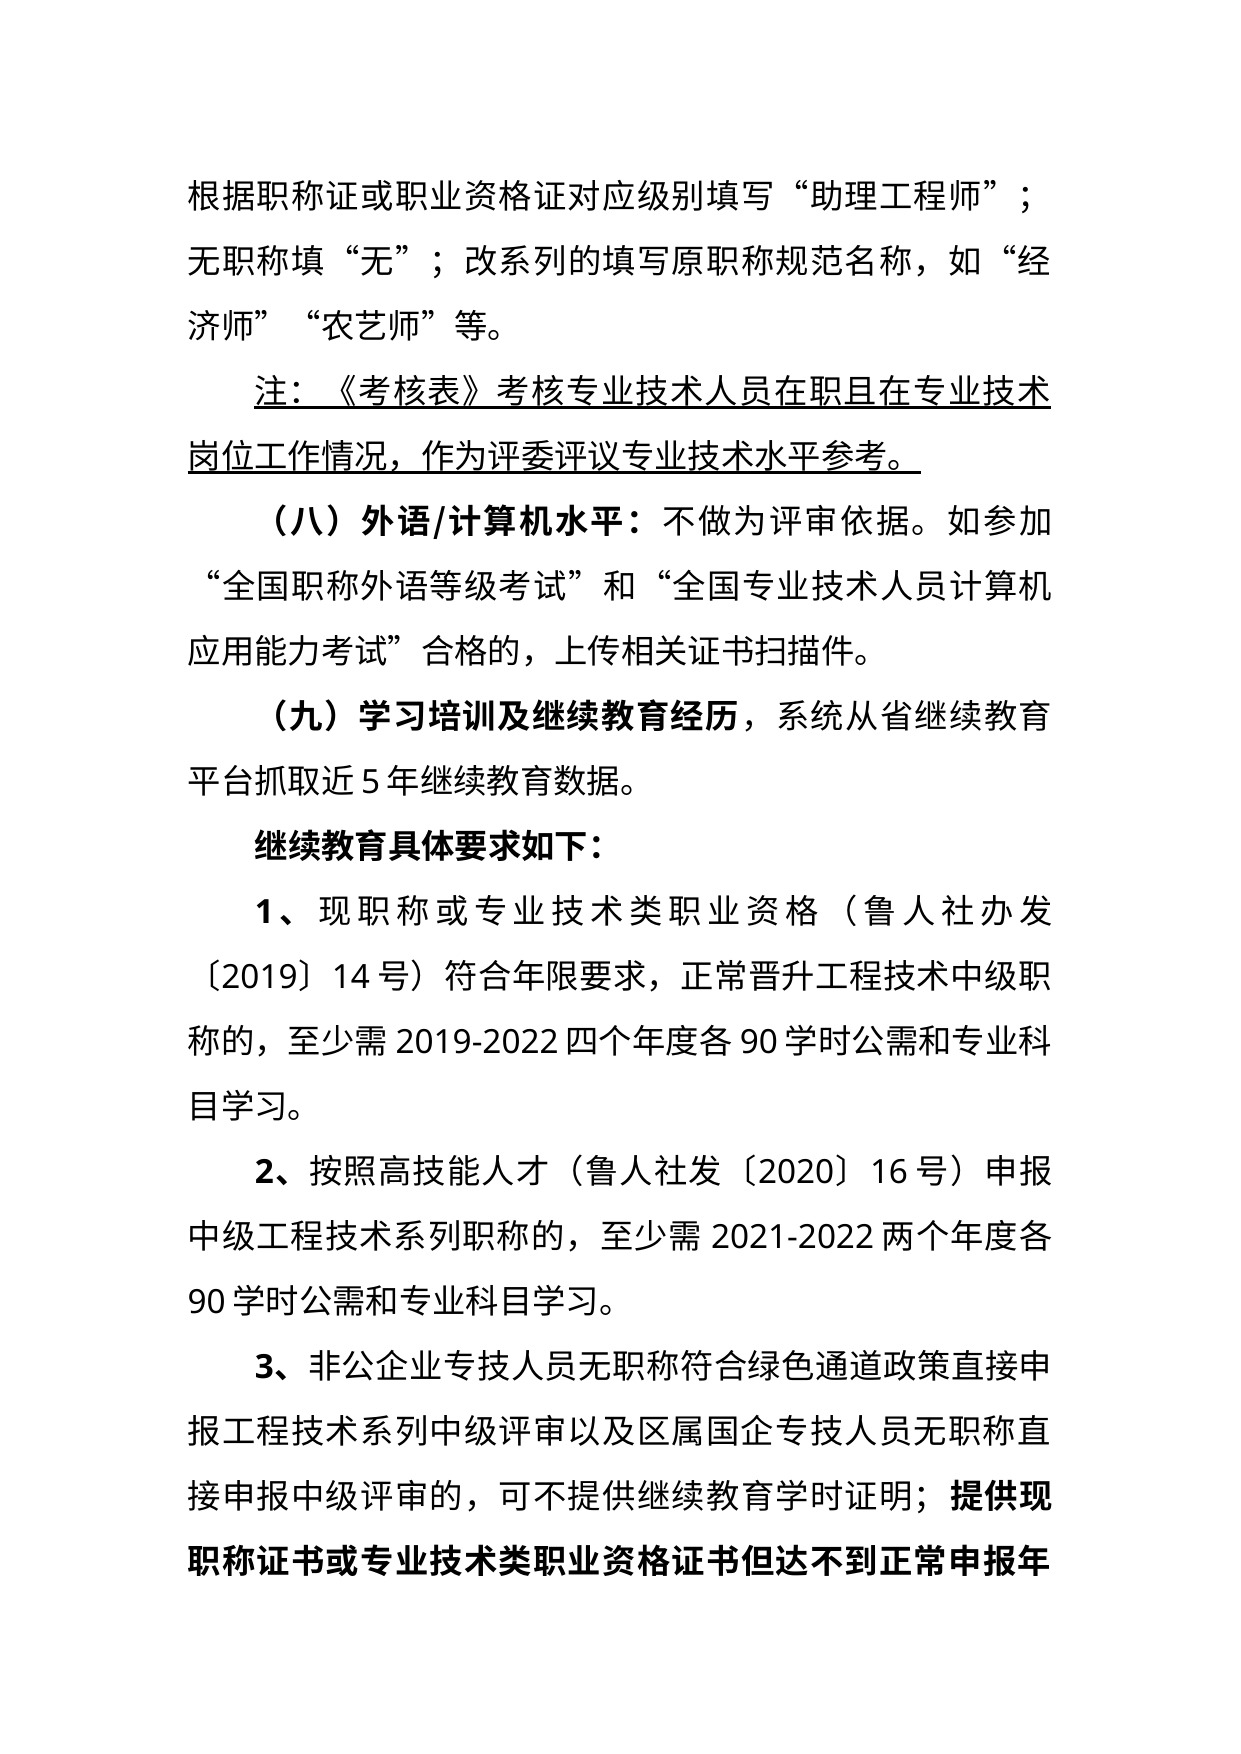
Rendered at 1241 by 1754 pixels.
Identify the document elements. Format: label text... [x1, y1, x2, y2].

text 继续教育具体要求如下： [187, 812, 1053, 877]
text 1、现职称或专业技术类职业资格（鲁人社办发〔2019〕14号）符合年限要求，正常晋升工程技术中级职称的，至少需2019-2022四个年度各90学时公需和专业科目学习。 [187, 877, 1053, 1137]
text 注：《考核表》考核专业技术人员在职且在专业技术岗位工作情况，作为评委评议专业技术水平参考。 [187, 357, 1053, 487]
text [187, 162, 1053, 357]
text （九）学习培训及继续教育经历，系统从省继续教育平台抓取近5年继续教育数据。 [187, 682, 1053, 812]
text 2、按照高技能人才（鲁人社发〔2020〕16号）申报中级工程技术系列职称的，至少需2021-2022两个年度各90学时公需和专业科目学习。 [187, 1137, 1053, 1332]
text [187, 1332, 1053, 1592]
text （八）外语/计算机水平：不做为评审依据。如参加“全国职称外语等级考试”和“全国专业技术人员计算机应用能力考试”合格的，上传相关证书扫描件。 [187, 487, 1053, 682]
